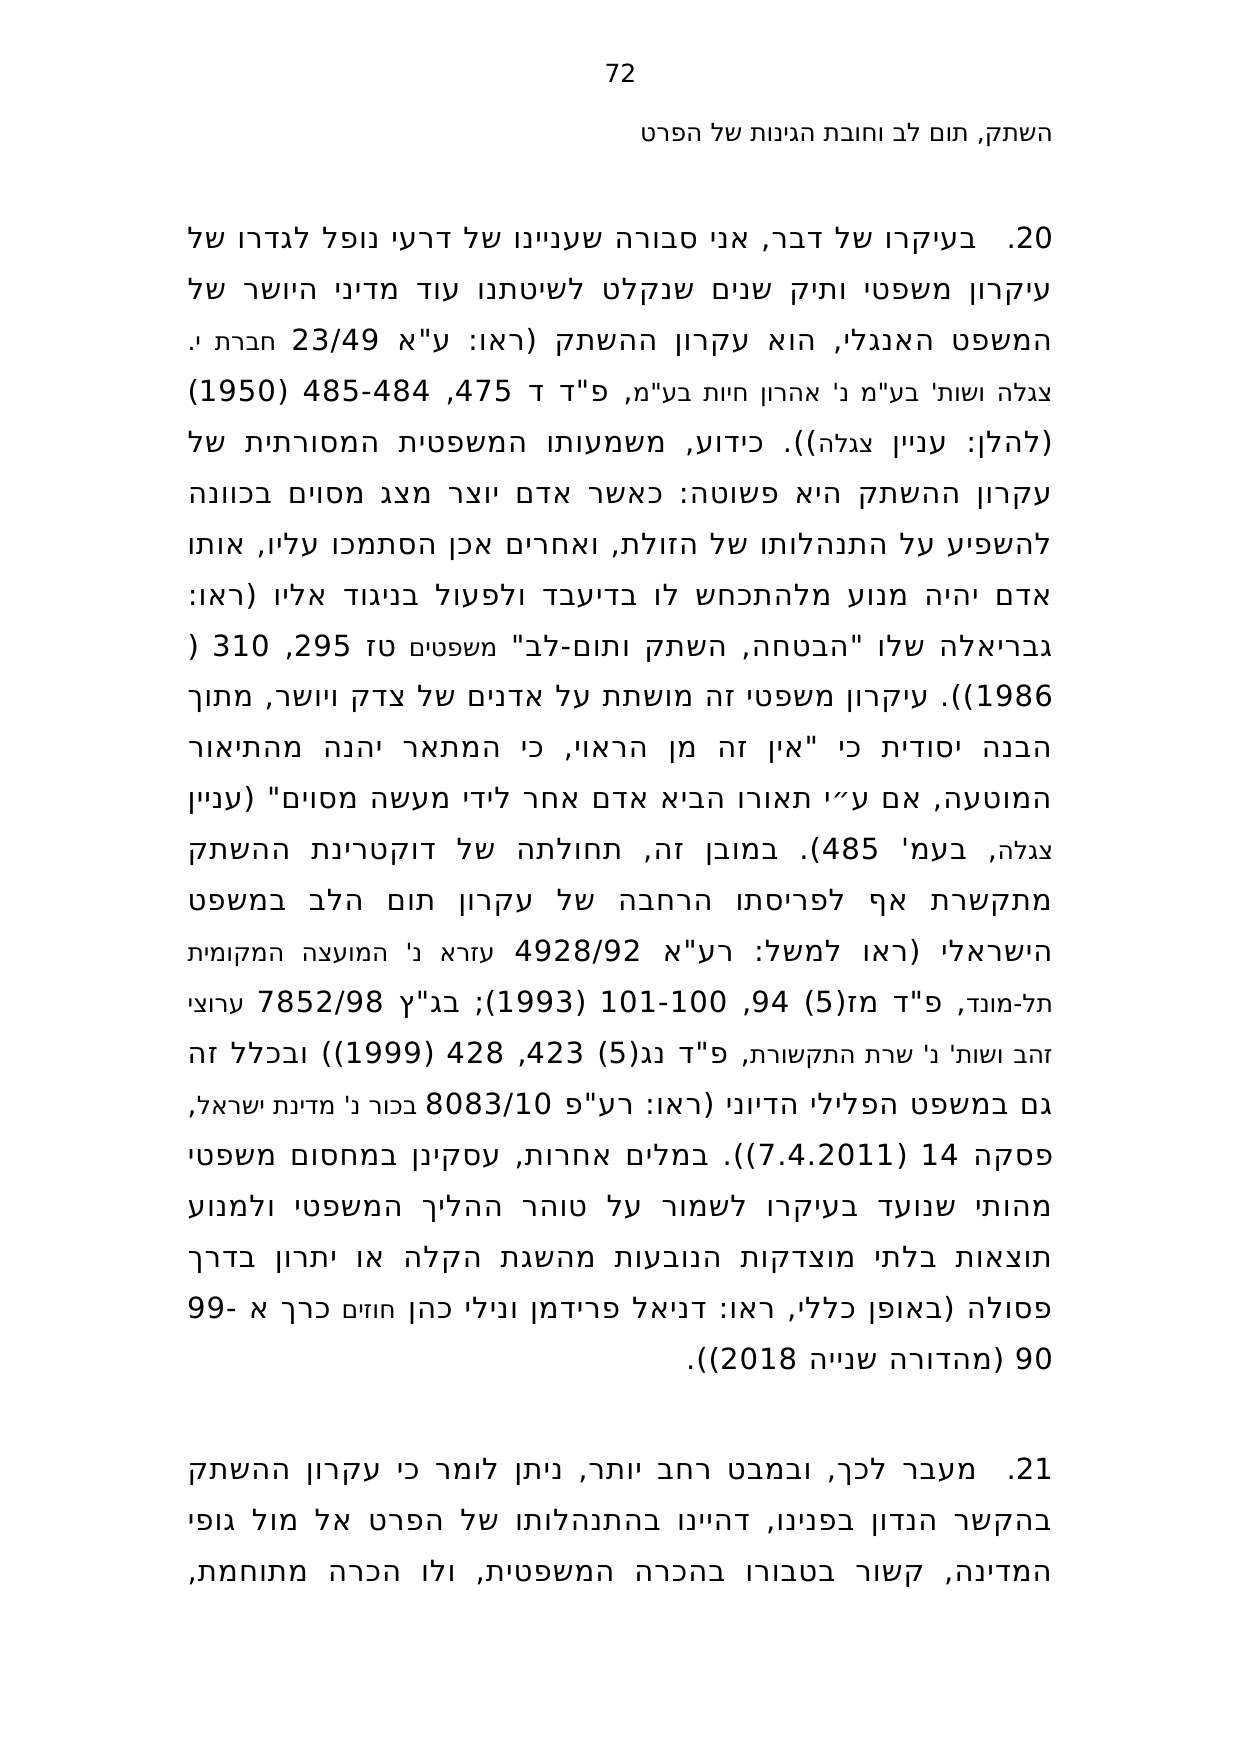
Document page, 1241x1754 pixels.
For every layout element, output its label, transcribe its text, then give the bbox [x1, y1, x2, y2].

list 20. בעיקרו של דבר, אני סבורה שעניינו של דרעי נופל לגדרו של עיקרון משפטי ותיק שנים שנקלט לשיטתנו עוד מדיני היושר של המשפט האנגלי, הוא עקרון ההשתק (ראו: ע"א 23/49 חברת י. צגלה ושות' בע"מ נ' אהרון חיות בע"מ, פ"ד ד 475, 485-484 (1950) (להלן: עניין צגלה)). כידוע, משמעותו המשפטית המסורתית של עקרון ההשתק היא פשוטה: כאשר אדם יוצר מצג מסוים בכוונה להשפיע על התנהלותו של הזולת, ואחרים אכן הסתמכו עליו, אותו אדם יהיה מנוע מלהתכחש לו בדיעבד ולפעול בניגוד אליו (ראו: גבריאלה שלו "הבטחה, השתק ותום-לב" משפטים טז 295, 310 (1986)). עיקרון משפטי זה מושתת על אדנים של צדק ויושר, מתוך הבנה יסודית כי "אין זה מן הראוי, כי המתאר יהנה מהתיאור המוטעה, אם ע״י תאורו הביא אדם אחר לידי מעשה מסוים" (עניין צגלה, בעמ' 485). במובן זה, תחולתה של דוקטרינת ההשתק מתקשרת אף לפריסתו הרחבה של עקרון תום הלב במשפט הישראלי (ראו למשל: רע"א 4928/92 עזרא נ' המועצה המקומית תל-מונד, פ"ד מז(5) 94, 101-100 (1993); בג"ץ 7852/98 ערוצי זהב ושות' נ' שרת התקשורת, פ"ד נג(5) 423, 428 (1999)) ובכלל זה גם במשפט הפלילי הדיוני (ראו: רע"פ 8083/10 בכור נ' מדינת ישראל, פסקה 14 (7.4.2011)). במלים אחרות, עסקינן במחסום משפטי מהותי שנועד בעיקרו לשמור על טוהר ההליך המשפטי ולמנוע תוצאות בלתי מוצדקות הנובעות מהשגת הקלה או יתרון בדרך פסולה (באופן כללי, ראו: דניאל פרידמן ונילי כהן חוזים כרך א 99-90 (מהדורה שנייה 2018)). [187, 221, 1053, 1376]
list השתק, תום לב וחובת הגינות של הפרט [187, 118, 1053, 147]
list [187, 1452, 1053, 1588]
